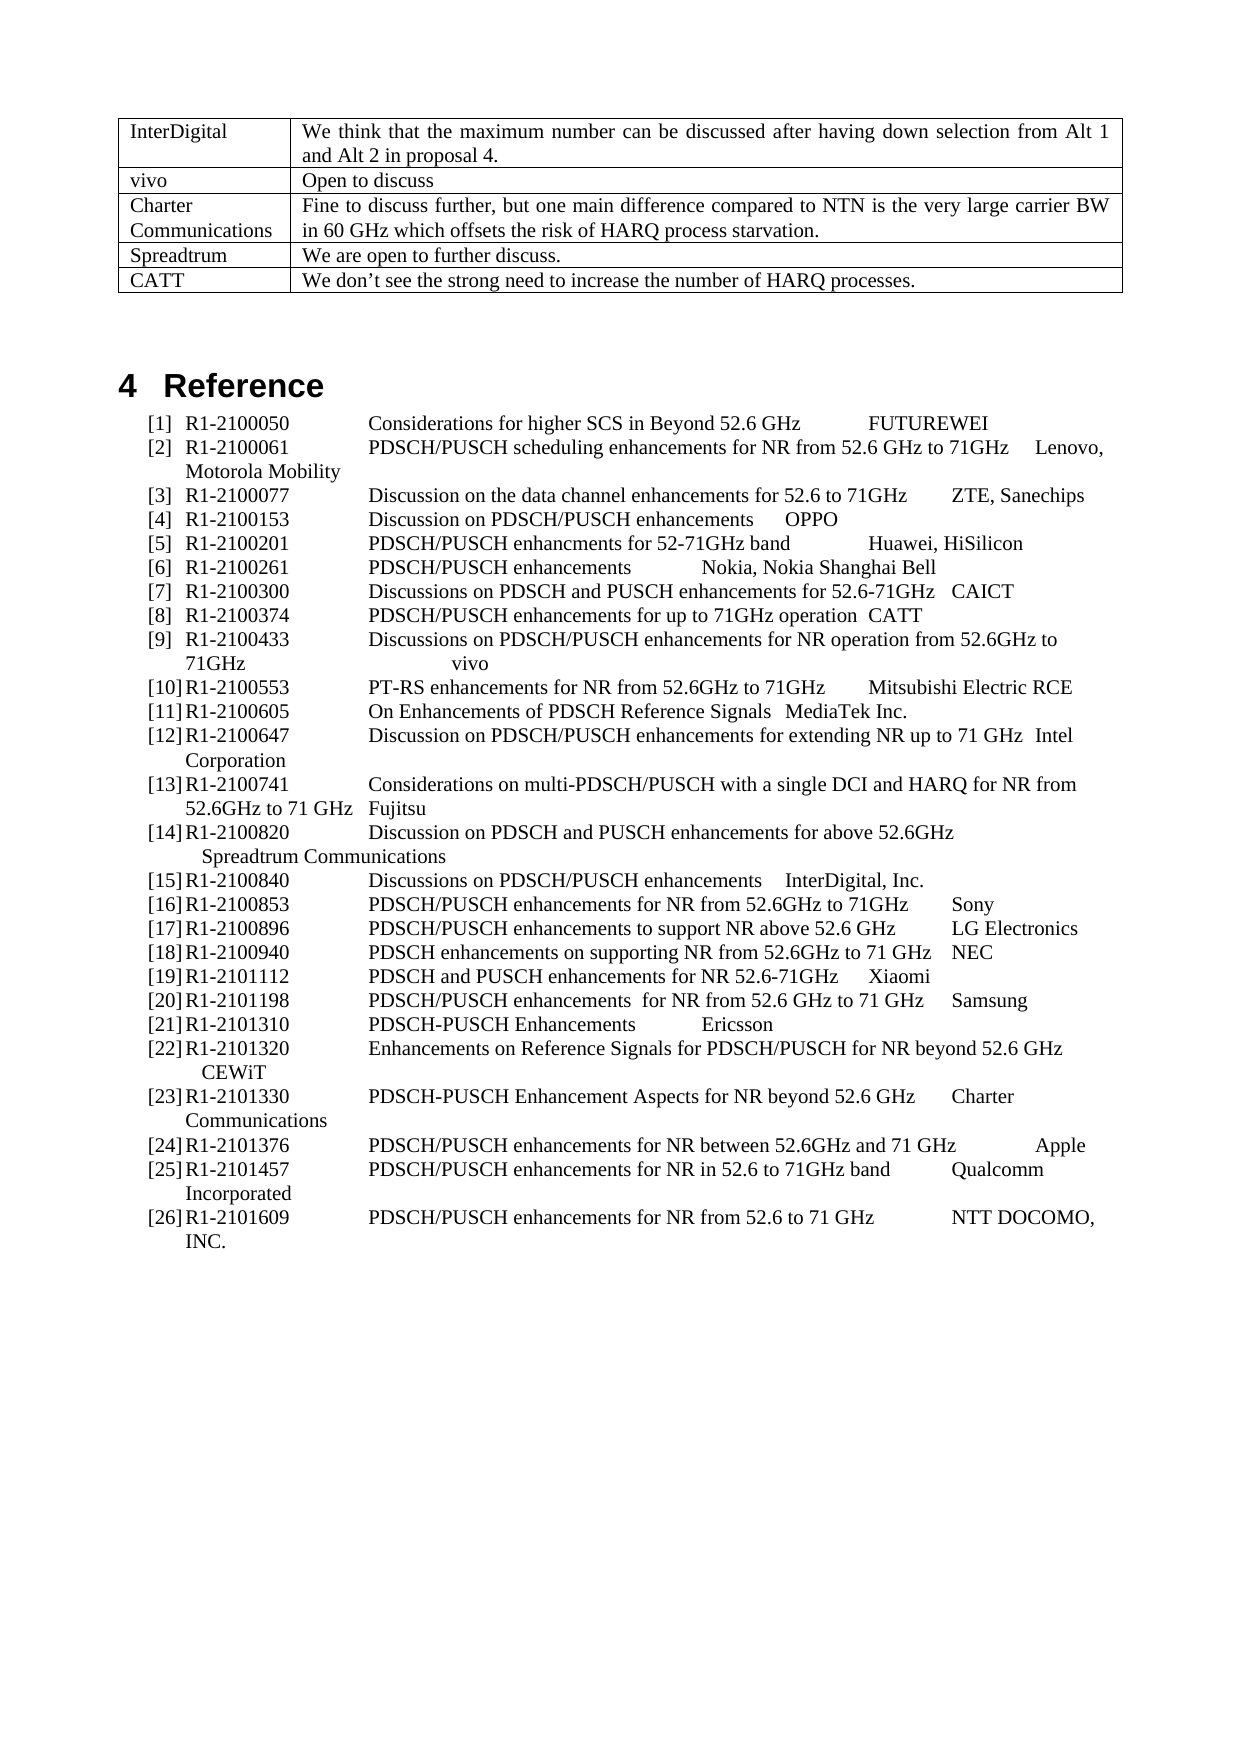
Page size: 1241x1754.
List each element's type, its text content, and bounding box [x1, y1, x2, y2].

list R1-2100201 PDSCH/PUSCH enhancments for 52-71GHz band Huawei, HiSilicon [148, 531, 1122, 555]
list R1-2100741 Considerations on multi-PDSCH/PUSCH with a single DCI and HARQ for NR from 52.6GHz to 71 GHz Fujitsu [148, 772, 1122, 820]
table_cell We think that the maximum number can be discussed after having down selection from Alt 1 and Alt 2 in proposal 4. [291, 119, 1122, 167]
table_cell CATT [119, 268, 290, 292]
list R1-2101198 PDSCH/PUSCH enhancements for NR from 52.6 GHz to 71 GHz Samsung [148, 988, 1122, 1012]
table_cell InterDigital [119, 119, 290, 167]
list R1-2100840 Discussions on PDSCH/PUSCH enhancements InterDigital, Inc. [148, 868, 1122, 892]
list R1-2100374 PDSCH/PUSCH enhancements for up to 71GHz operation CATT [148, 603, 1122, 627]
list R1-2100647 Discussion on PDSCH/PUSCH enhancements for extending NR up to 71 GHz Intel Corporation [148, 723, 1122, 772]
list R1-2100553 PT-RS enhancements for NR from 52.6GHz to 71GHz Mitsubishi Electric RCE [148, 675, 1122, 699]
list R1-2101112 PDSCH and PUSCH enhancements for NR 52.6-71GHz Xiaomi [148, 964, 1122, 988]
list R1-2100061 PDSCH/PUSCH scheduling enhancements for NR from 52.6 GHz to 71GHz Lenovo, Motorola Mobility [148, 435, 1122, 483]
list R1-2100940 PDSCH enhancements on supporting NR from 52.6GHz to 71 GHz NEC [148, 940, 1122, 964]
table_cell vivo [119, 168, 290, 192]
list R1-2100300 Discussions on PDSCH and PUSCH enhancements for 52.6-71GHz CAICT [148, 579, 1122, 603]
list R1-2101609 PDSCH/PUSCH enhancements for NR from 52.6 to 71 GHz NTT DOCOMO, INC. [148, 1205, 1122, 1253]
list R1-2100820 Discussion on PDSCH and PUSCH enhancements for above 52.6GHz Spreadtrum Communications [148, 820, 1122, 868]
list R1-2101376 PDSCH/PUSCH enhancements for NR between 52.6GHz and 71 GHz Apple [148, 1132, 1122, 1157]
subtitle Reference [118, 366, 1122, 404]
table_cell Fine to discuss further, but one main difference compared to NTN is the very large carrier BW in 60 GHz which offsets the risk of HARQ process starvation. [291, 194, 1122, 242]
list R1-2101320 Enhancements on Reference Signals for PDSCH/PUSCH for NR beyond 52.6 GHz CEWiT [148, 1036, 1122, 1084]
list R1-2101310 PDSCH-PUSCH Enhancements Ericsson [148, 1012, 1122, 1036]
list R1-2100433 Discussions on PDSCH/PUSCH enhancements for NR operation from 52.6GHz to 71GHz vivo [148, 627, 1122, 675]
table_cell We don’t see the strong need to increase the number of HARQ processes. [291, 268, 1122, 292]
list R1-2100153 Discussion on PDSCH/PUSCH enhancements OPPO [148, 507, 1122, 531]
list R1-2100896 PDSCH/PUSCH enhancements to support NR above 52.6 GHz LG Electronics [148, 916, 1122, 940]
table_cell Charter Communications [119, 194, 290, 242]
list R1-2101330 PDSCH-PUSCH Enhancement Aspects for NR beyond 52.6 GHz Charter Communications [148, 1084, 1122, 1132]
list R1-2100853 PDSCH/PUSCH enhancements for NR from 52.6GHz to 71GHz Sony [148, 892, 1122, 916]
list R1-2100050 Considerations for higher SCS in Beyond 52.6 GHz FUTUREWEI [148, 411, 1122, 435]
table_cell Spreadtrum [119, 243, 290, 267]
table_cell Open to discuss [291, 168, 1122, 192]
list R1-2101457 PDSCH/PUSCH enhancements for NR in 52.6 to 71GHz band Qualcomm Incorporated [148, 1157, 1122, 1205]
list R1-2100605 On Enhancements of PDSCH Reference Signals MediaTek Inc. [148, 699, 1122, 723]
list R1-2100077 Discussion on the data channel enhancements for 52.6 to 71GHz ZTE, Sanechips [148, 483, 1122, 507]
list R1-2100261 PDSCH/PUSCH enhancements Nokia, Nokia Shanghai Bell [148, 555, 1122, 579]
table_cell We are open to further discuss. [291, 243, 1122, 267]
